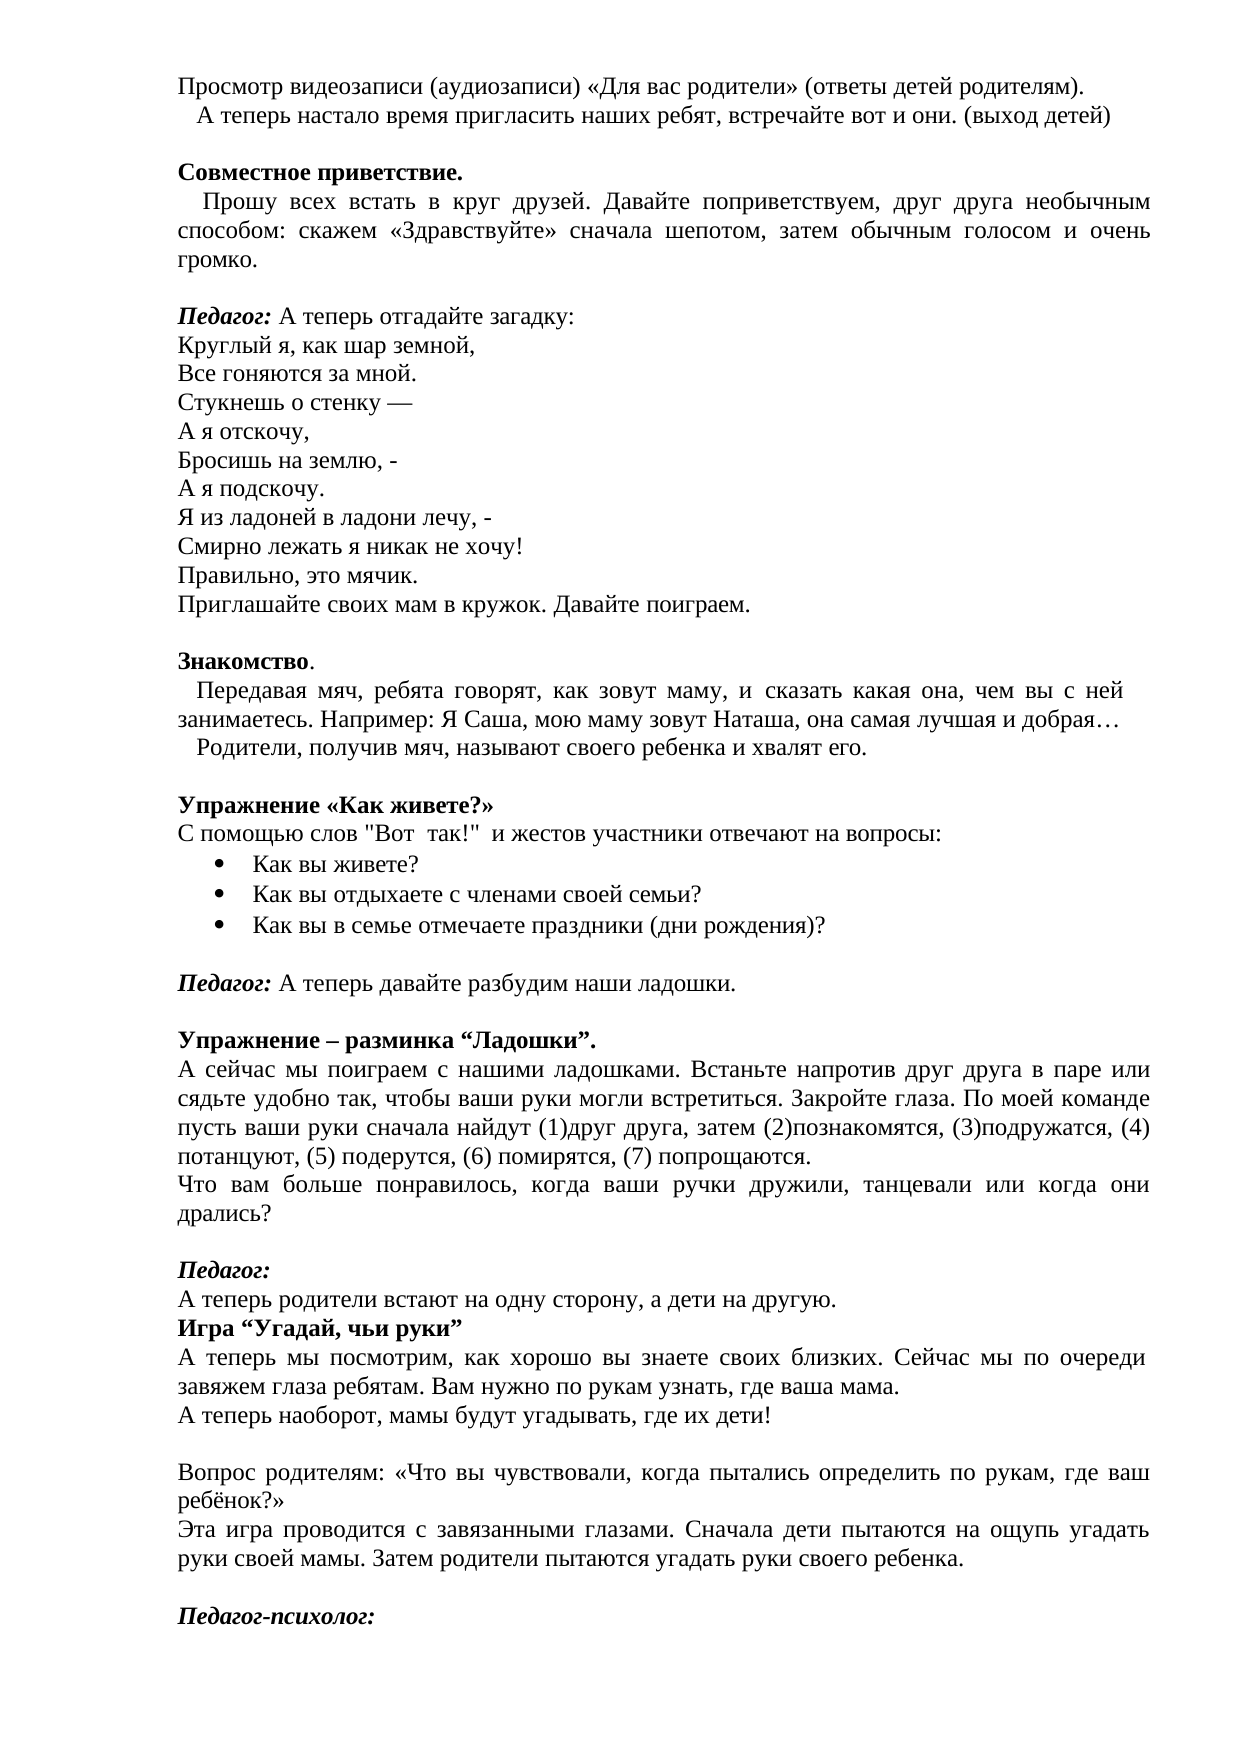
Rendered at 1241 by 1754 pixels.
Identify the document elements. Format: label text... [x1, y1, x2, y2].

text Педагог: А теперь давайте разбудим наши ладошки. [177, 968, 1166, 997]
subtitle Упражнение «Как живете?» [177, 790, 1166, 819]
text Я из ладоней в ладони лечу, - Смирно лежать я никак не хочу! Правильно, это мячик. [177, 502, 557, 588]
text Бросишь на землю, - А я подскочу. [177, 445, 409, 502]
text Круглый я, как шар земной, Все гоняются за мной. [177, 330, 508, 387]
text Что вам больше понравилось, когда ваши ручки дружили, танцевали или когда они дрались? [177, 1169, 1151, 1227]
text Родители, получив мяч, называют своего ребенка и хвалят его. [196, 732, 1166, 761]
text Эта игра проводится с завязанными глазами. Сначала дети пытаются на ощупь угадать руки своей мамы. Затем родители пытаются угадать руки своего ребенка. [177, 1514, 1151, 1572]
text А теперь мы посмотрим, как хорошо вы знаете своих близких. Сейчас мы по очереди завяжем глаза ребятам. Вам нужно по рукам узнать, где ваша мама. [177, 1342, 1166, 1400]
list Как вы живете? [215, 848, 1166, 878]
text Стукнешь о стенку — А я отскочу, [177, 387, 424, 445]
text А сейчас мы поиграем с нашими ладошками. Встаньте напротив друг друга в паре или сядьте удобно так, чтобы ваши руки могли встретиться. Закройте глаза. По моей команде пусть ваши руки сначала найдут (1)друг друга, затем (2)познакомятся, (3)подружатся, (4) потанцуют, (5) подерутся, (6) помирятся, (7) попрощаются. [177, 1054, 1151, 1169]
text А теперь наоборот, мамы будут угадывать, где их дети! [177, 1400, 1166, 1428]
subtitle Игра “Угадай, чьи руки” [177, 1314, 1166, 1342]
text С помощью слов "Вот так!" и жестов участники отвечают на вопросы: [177, 819, 1166, 847]
subtitle Упражнение – разминка “Ладошки”. [177, 1026, 1166, 1054]
list Как вы отдыхаете с членами своей семьи? [215, 878, 1166, 909]
text А теперь родители встают на одну сторону, а дети на другую. [177, 1284, 1166, 1313]
list Как вы в семье отмечаете праздники (дни рождения)? [215, 909, 1166, 939]
text Вопрос родителям: «Что вы чувствовали, когда пытались определить по рукам, где ваш ребёнок?» [177, 1457, 1152, 1514]
text Педагог: А теперь отгадайте загадку: [177, 301, 1166, 330]
subtitle Знакомство. [177, 646, 1166, 675]
text Передавая мяч, ребята говорят, как зовут маму, и сказать какая она, чем вы с ней занимаетесь. Например: Я Саша, мою маму зовут Наташа, она самая лучшая и добрая… [177, 675, 1166, 732]
subtitle Педагог-психолог: [177, 1601, 1166, 1630]
text А теперь настало время пригласить наших ребят, встречайте вот и они. (выход детей) [196, 100, 1166, 128]
subtitle Совместное приветствие. [177, 158, 1166, 186]
text Приглашайте своих мам в кружок. Давайте поиграем. [177, 589, 1166, 617]
subtitle Педагог: [177, 1256, 1166, 1284]
text Прошу всех встать в круг друзей. Давайте поприветствуем, друг друга необычным способом: скажем «Здравствуйте» сначала шепотом, затем обычным голосом и очень громко. [177, 186, 1152, 272]
text Просмотр видеозаписи (аудиозаписи) «Для вас родители» (ответы детей родителям). [177, 71, 1166, 100]
